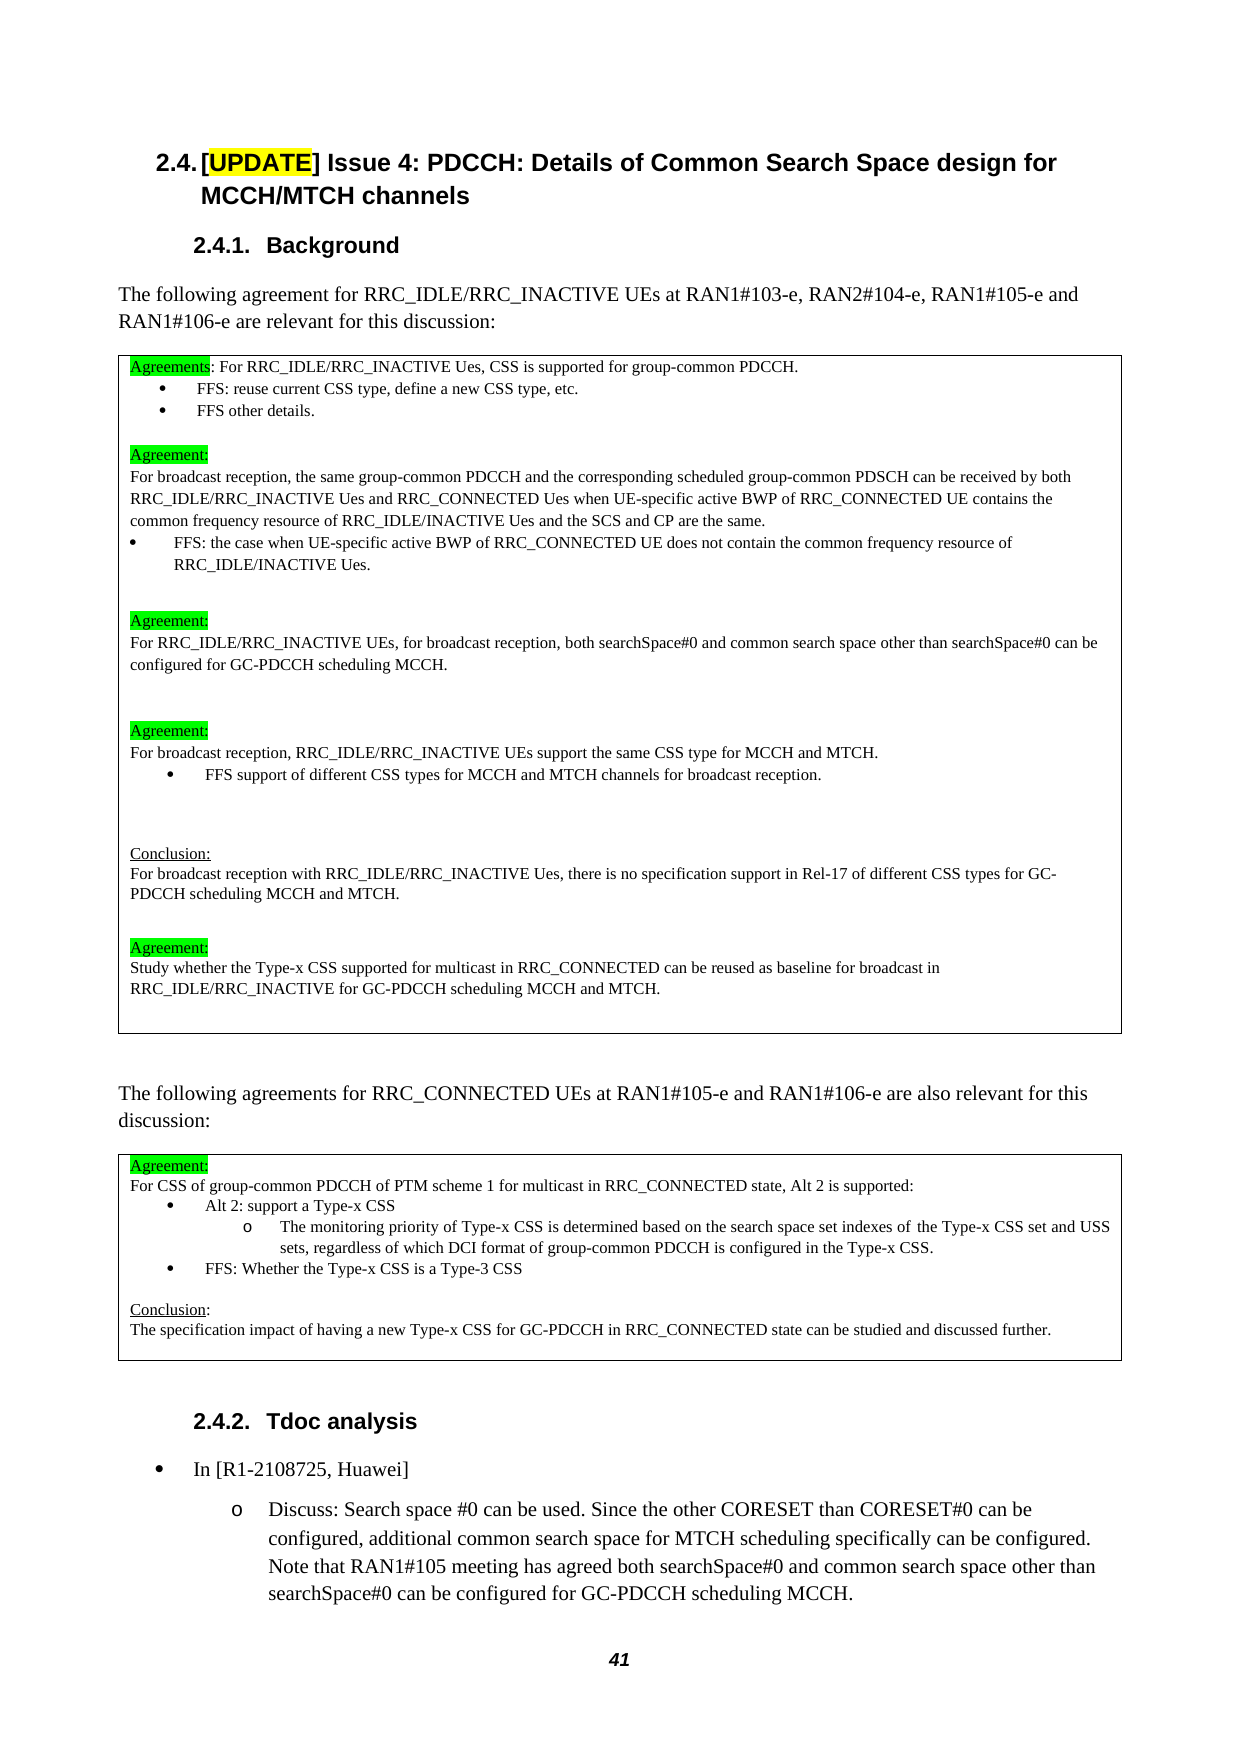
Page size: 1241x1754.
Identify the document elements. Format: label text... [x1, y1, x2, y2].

list In [R1-2108725, Huawei] [156, 1457, 1122, 1481]
table_header Agreement: For CSS of group-common PDCCH of PTM scheme 1 for multicast in RRC_CONNECTED state, Alt 2 is supported: Alt 2: support a Type-x CSS The monitoring priority of Type-x CSS is determined based on the search space set indexes of the Type-x CSS set and USS sets, regardless of which DCI format of group-common PDCCH is configured in the Type-x CSS. FFS: Whether the Type-x CSS is a Type-3 CSS Conclusion: The specification impact of having a new Type-x CSS for GC-PDCCH in RRC_CONNECTED state can be studied and discussed further. [119, 1155, 1121, 1360]
text The following agreements for RRC_CONNECTED UEs at RAN1#105-e and RAN1#106-e are also relevant for this discussion: [118, 1080, 1122, 1132]
text The following agreement for RRC_IDLE/RRC_INACTIVE UEs at RAN1#103-e, RAN2#104-e, RAN1#105-e and RAN1#106-e are relevant for this discussion: [118, 281, 1122, 333]
table_header Agreements: For RRC_IDLE/RRC_INACTIVE Ues, CSS is supported for group-common PDCCH. FFS: reuse current CSS type, define a new CSS type, etc. FFS other details. Agreement: For broadcast reception, the same group-common PDCCH and the corresponding scheduled group-common PDSCH can be received by both RRC_IDLE/RRC_INACTIVE Ues and RRC_CONNECTED Ues when UE-specific active BWP of RRC_CONNECTED UE contains the common frequency resource of RRC_IDLE/INACTIVE Ues and the SCS and CP are the same. FFS: the case when UE-specific active BWP of RRC_CONNECTED UE does not contain the common frequency resource of RRC_IDLE/INACTIVE Ues. Agreement: For RRC_IDLE/RRC_INACTIVE UEs, for broadcast reception, both searchSpace#0 and common search space other than searchSpace#0 can be configured for GC-PDCCH scheduling MCCH. Agreement: For broadcast reception, RRC_IDLE/RRC_INACTIVE UEs support the same CSS type for MCCH and MTCH. FFS support of different CSS types for MCCH and MTCH channels for broadcast reception. Conclusion: For broadcast reception with RRC_IDLE/RRC_INACTIVE Ues, there is no specification support in Rel-17 of different CSS types for GC-PDCCH scheduling MCCH and MTCH. Agreement: Study whether the Type-x CSS supported for multicast in RRC_CONNECTED can be reused as baseline for broadcast in RRC_IDLE/RRC_INACTIVE for GC-PDCCH scheduling MCCH and MTCH. [119, 356, 1121, 1033]
subtitle [UPDATE] Issue 4: PDCCH: Details of Common Search Space design for MCCH/MTCH channels [156, 148, 1122, 209]
subtitle Tdoc analysis [193, 1408, 1122, 1434]
list Discuss: Search space #0 can be used. Since the other CORESET than CORESET#0 can be configured, additional common search space for MTCH scheduling specifically can be configured. Note that RAN1#105 meeting has agreed both searchSpace#0 and common search space other than searchSpace#0 can be configured for GC-PDCCH scheduling MCCH. [231, 1497, 1122, 1605]
subtitle Background [193, 232, 1122, 259]
